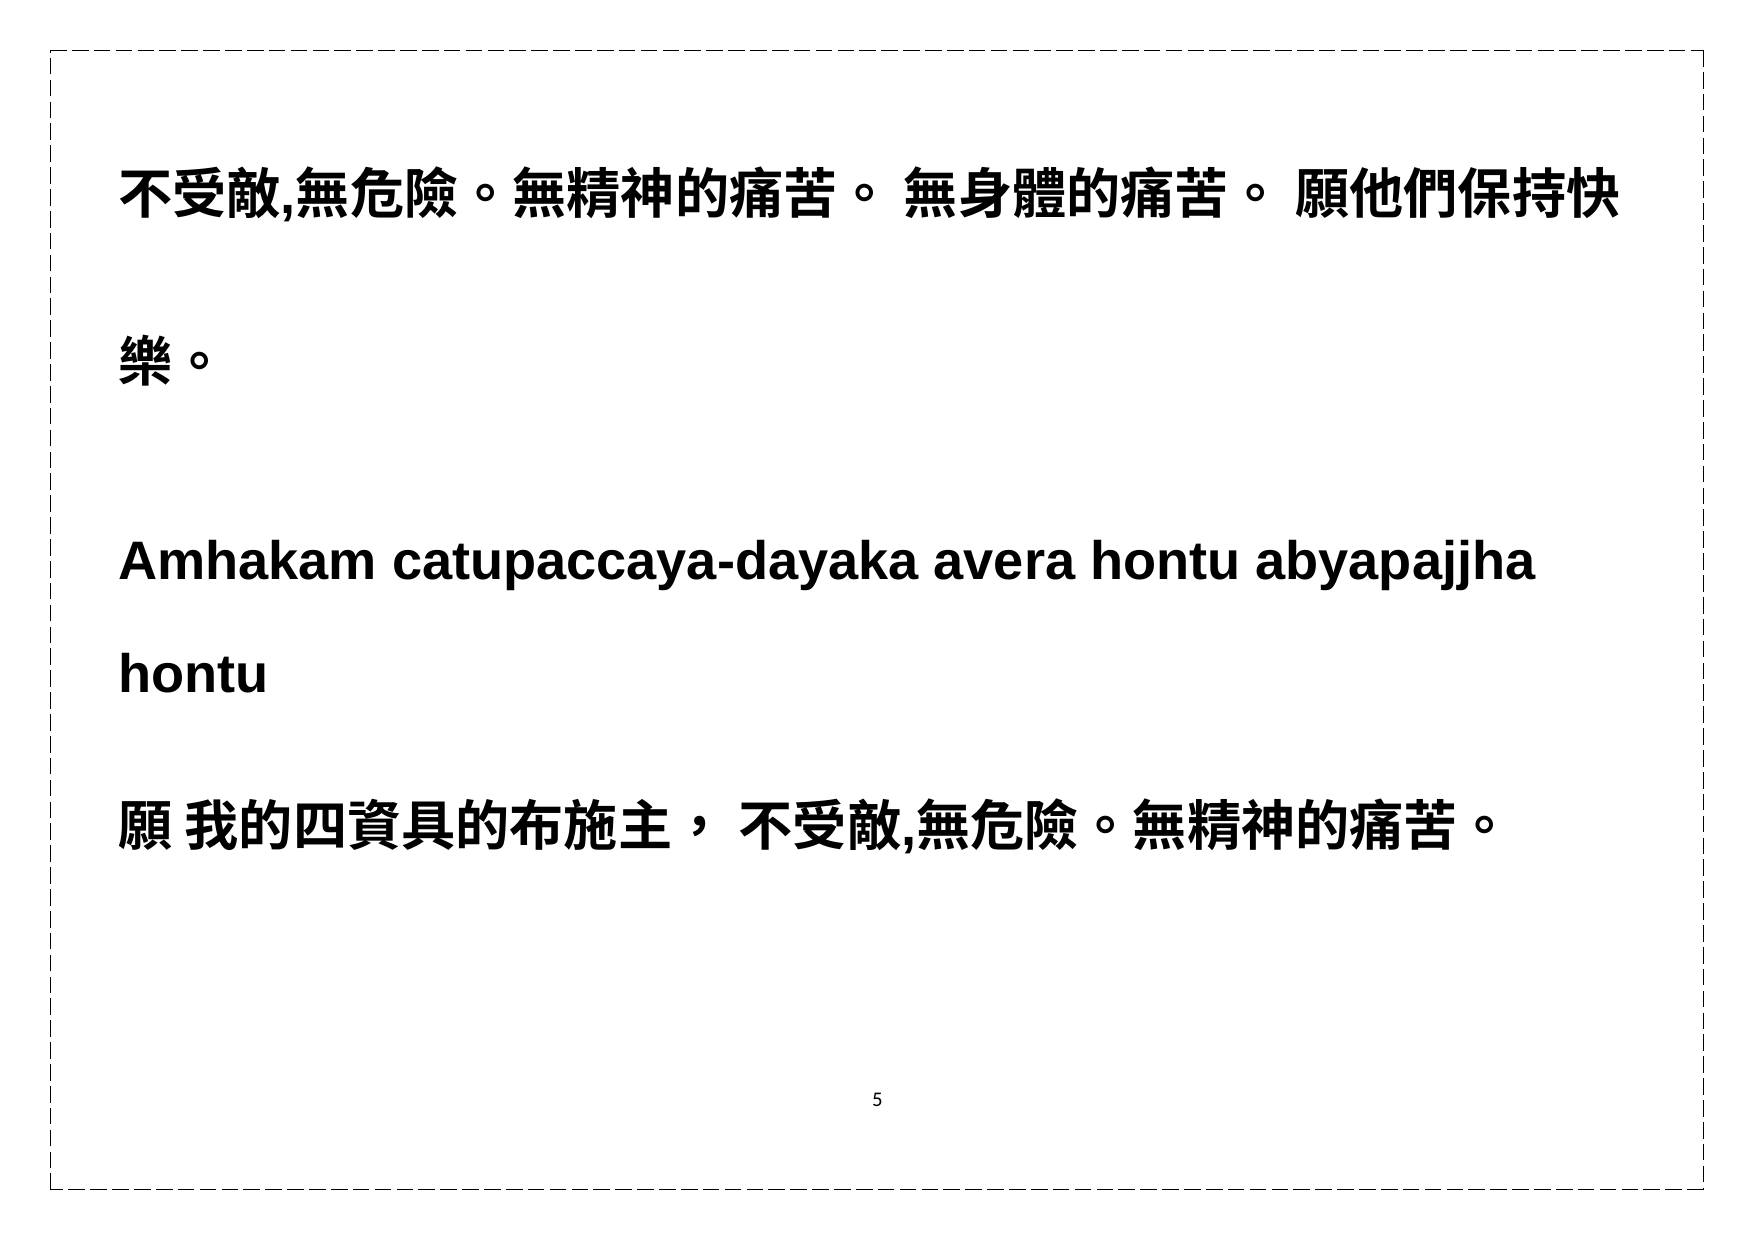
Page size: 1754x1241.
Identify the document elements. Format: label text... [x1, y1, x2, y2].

text Amhakam catupaccaya-dayaka avera hontu abyapajjha hontu 願 我的四資具的布施主， 不受敵,無危險。無精神的痛苦。 [118, 522, 1636, 878]
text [118, 133, 1636, 414]
